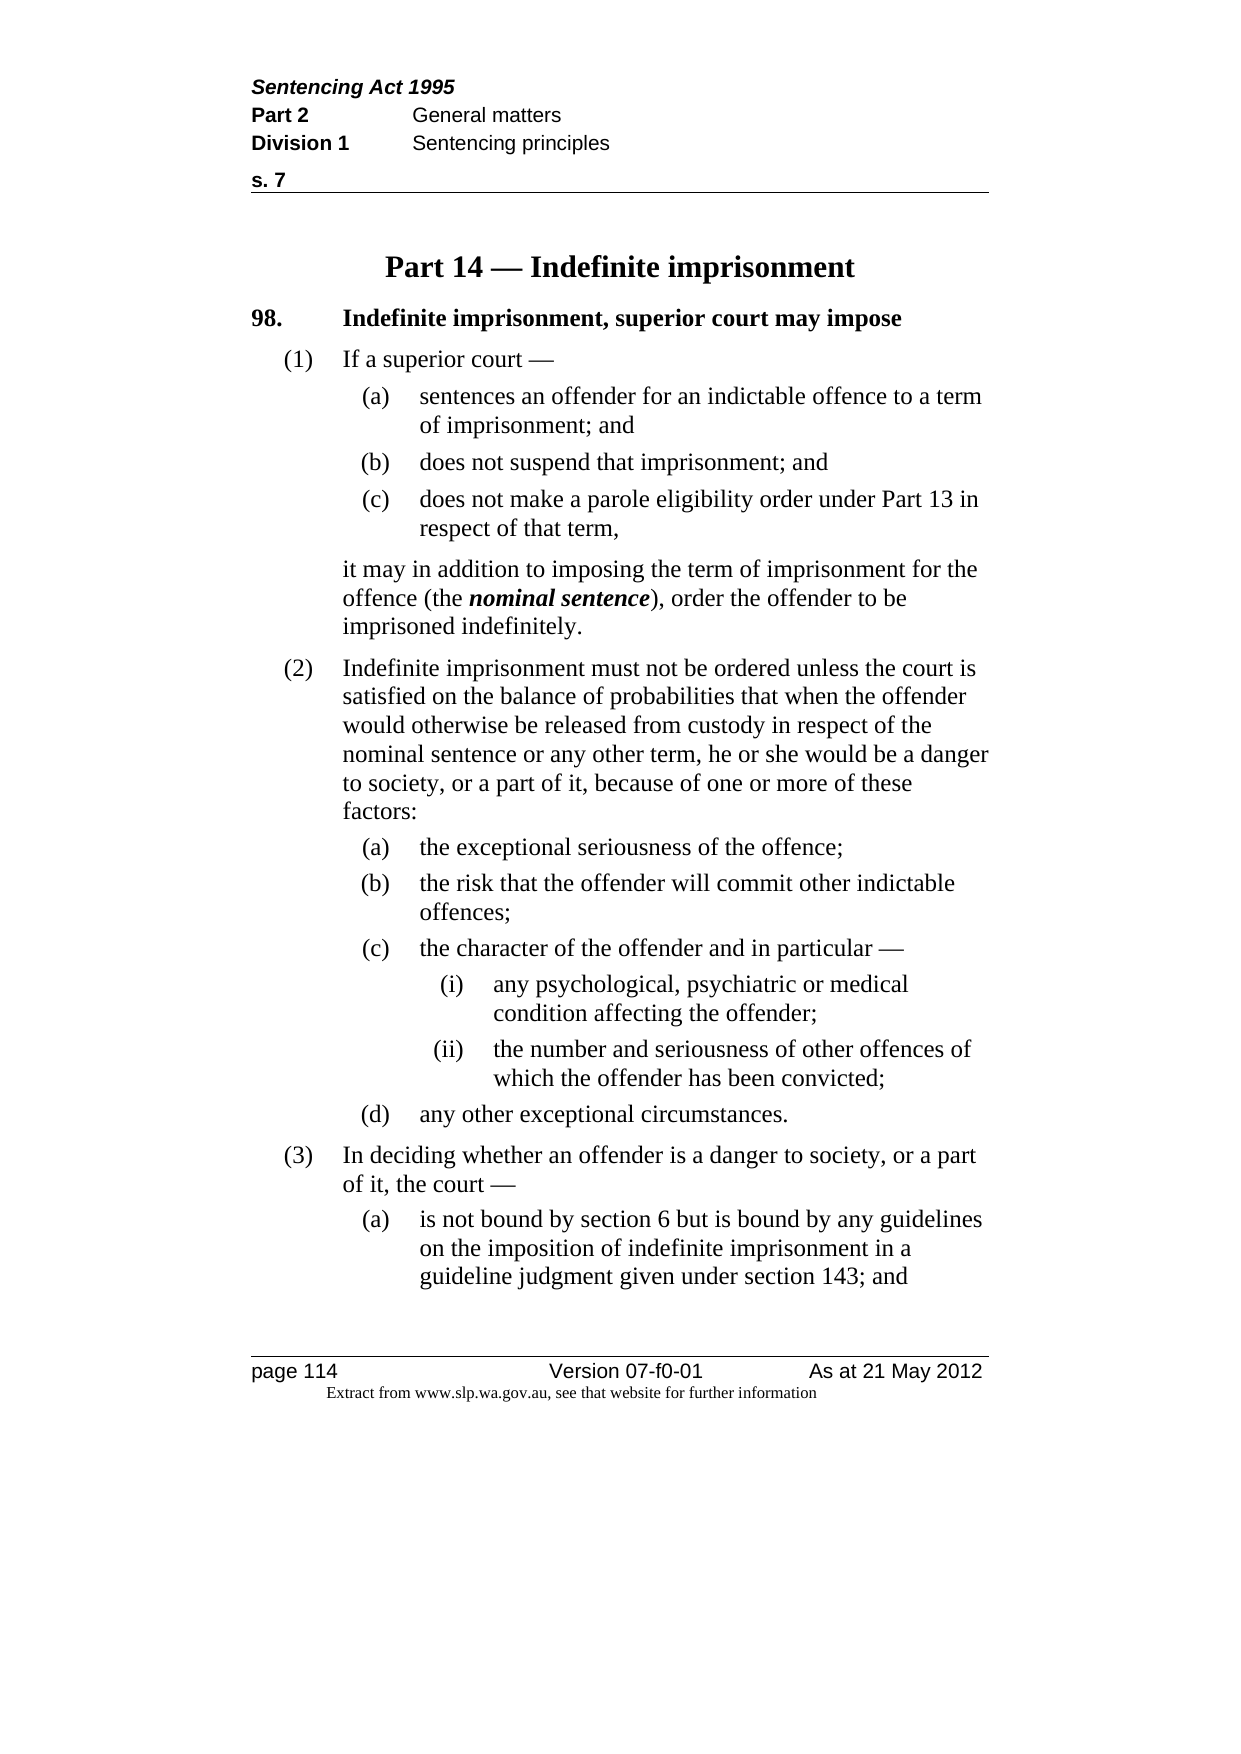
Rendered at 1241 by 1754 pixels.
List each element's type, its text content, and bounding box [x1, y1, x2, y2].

text (2) Indefinite imprisonment must not be ordered unless the court is satisfied on the balance of probabilities that when the offender would otherwise be released from custody in respect of the nominal sentence or any other term, he or she would be a danger to society, or a part of it, because of one or more of these factors: [251, 653, 989, 825]
text (a) the exceptional seriousness of the offence; [251, 832, 989, 861]
text (1) If a superior court — [251, 344, 989, 373]
text (a) is not bound by section 6 but is bound by any guidelines on the imposition of indefinite imprisonment in a guideline judgment given under section 143; and [251, 1204, 989, 1290]
subtitle Part 14 — Indefinite imprisonment [251, 248, 989, 284]
text (c) the character of the offender and in particular — [251, 933, 989, 962]
text (a) sentences an offender for an indictable offence to a term of imprisonment; and [251, 381, 989, 438]
text (i) any psychological, psychiatric or medical condition affecting the offender; [251, 969, 989, 1027]
text it may in addition to imposing the term of imprisonment for the offence (the nominal sentence), order the offender to be imprisoned indefinitely. [251, 554, 989, 640]
text (d) any other exceptional circumstances. [251, 1099, 989, 1128]
text (c) does not make a parole eligibility order under Part 13 in respect of that term, [251, 484, 989, 541]
text (ii) the number and seriousness of other offences of which the offender has been convicted; [251, 1034, 989, 1092]
text (3) In deciding whether an offender is a danger to society, or a part of it, the court — [251, 1140, 989, 1198]
text (b) does not suspend that imprisonment; and [251, 447, 989, 476]
subtitle 98. Indefinite imprisonment, superior court may impose [251, 303, 989, 331]
text (b) the risk that the offender will commit other indictable offences; [251, 868, 989, 926]
